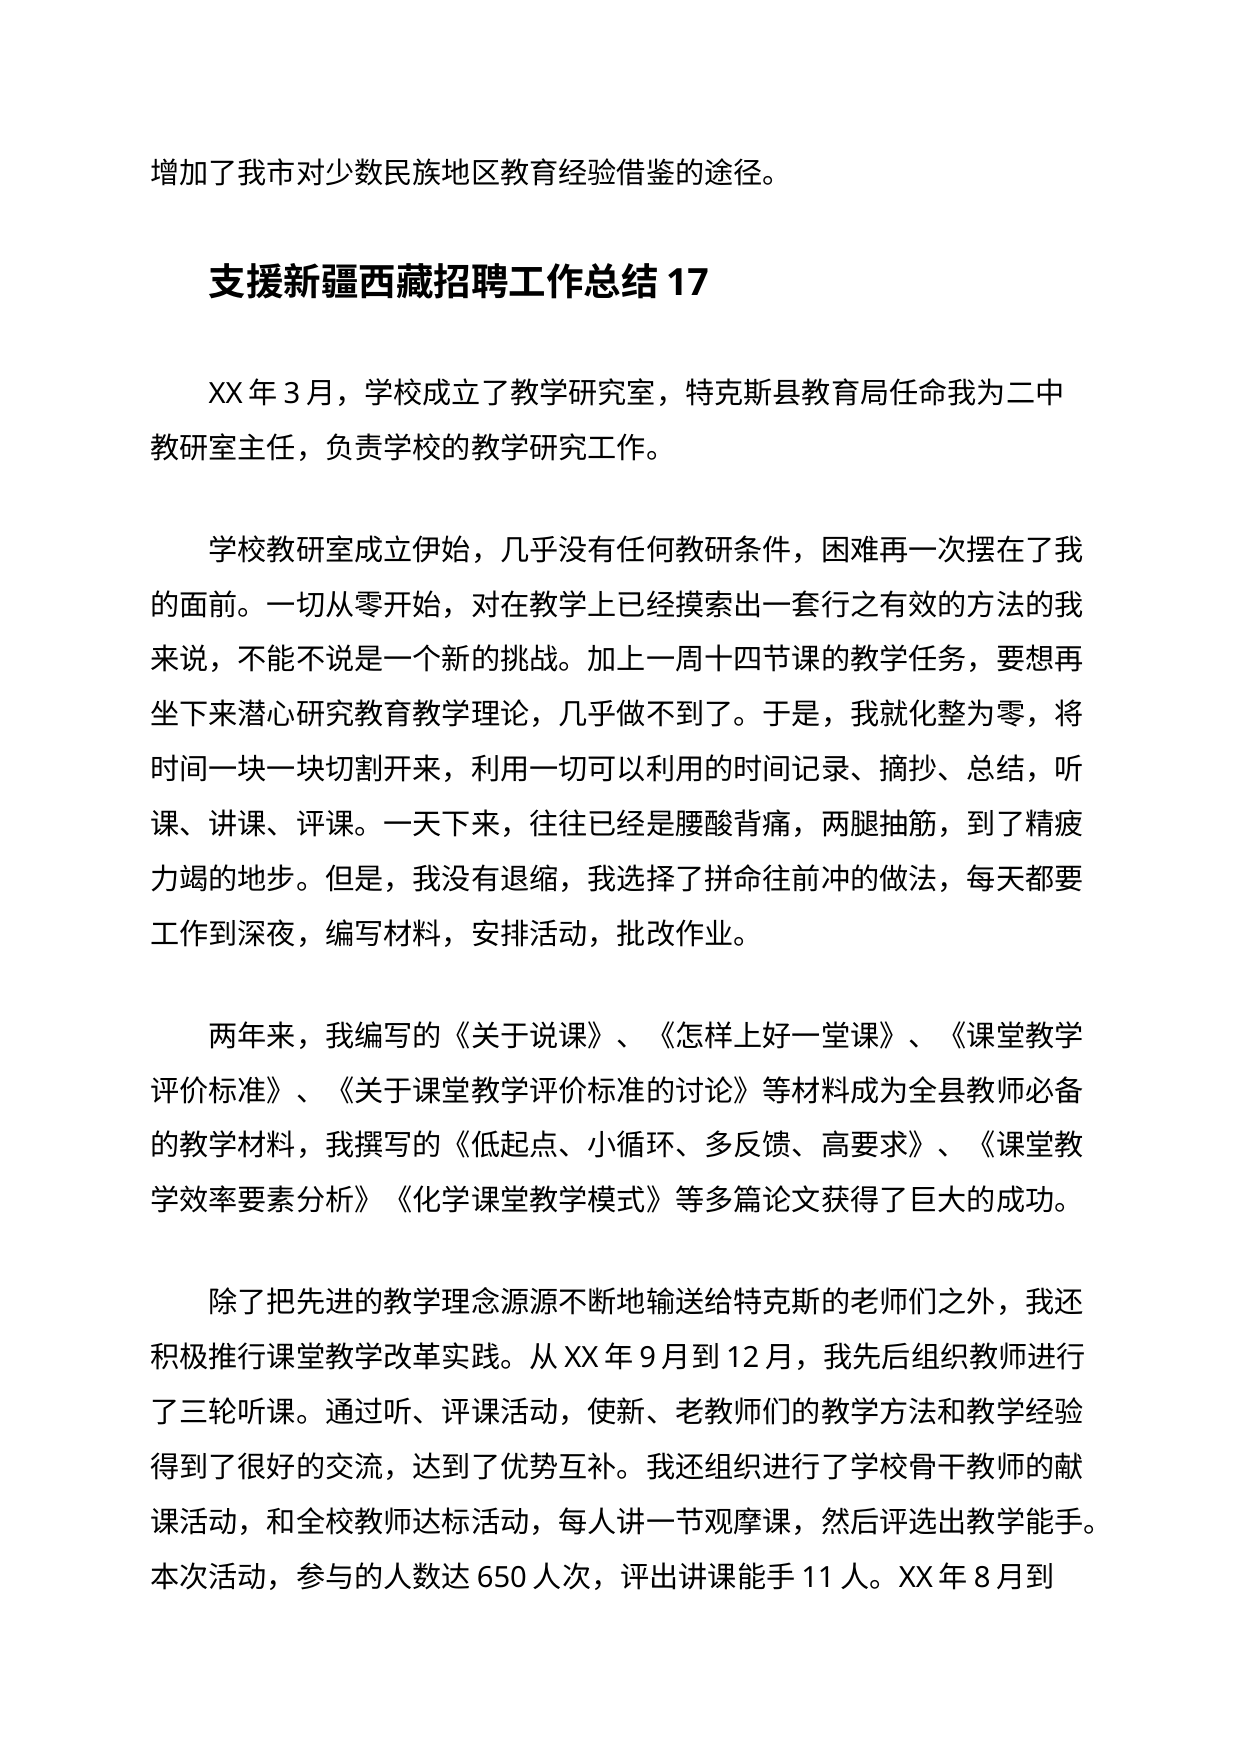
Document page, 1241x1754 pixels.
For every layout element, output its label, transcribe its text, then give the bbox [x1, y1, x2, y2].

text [150, 1279, 1090, 1596]
text 两年来，我编写的《关于说课》、《怎样上好一堂课》、《课堂教学评价标准》、《关于课堂教学评价标准的讨论》等材料成为全县教师必备的教学材料，我撰写的《低起点、小循环、多反馈、高要求》、《课堂教学效率要素分析》《化学课堂教学模式》等多篇论文获得了巨大的成功。 [150, 1012, 1090, 1219]
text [150, 150, 1090, 192]
text 学校教研室成立伊始，几乎没有任何教研条件，困难再一次摆在了我的面前。一切从零开始，对在教学上已经摸索出一套行之有效的方法的我来说，不能不说是一个新的挑战。加上一周十四节课的教学任务，要想再坐下来潜心研究教育教学理论，几乎做不到了。于是，我就化整为零，将时间一块一块切割开来，利用一切可以利用的时间记录、摘抄、总结，听课、讲课、评课。一天下来，往往已经是腰酸背痛，两腿抽筋，到了精疲力竭的地步。但是，我没有退缩，我选择了拼命往前冲的做法，每天都要工作到深夜，编写材料，安排活动，批改作业。 [150, 526, 1090, 953]
text 支援新疆西藏招聘工作总结17 [150, 252, 1090, 306]
text XX年3月，学校成立了教学研究室，特克斯县教育局任命我为二中教研室主任，负责学校的教学研究工作。 [150, 369, 1090, 467]
